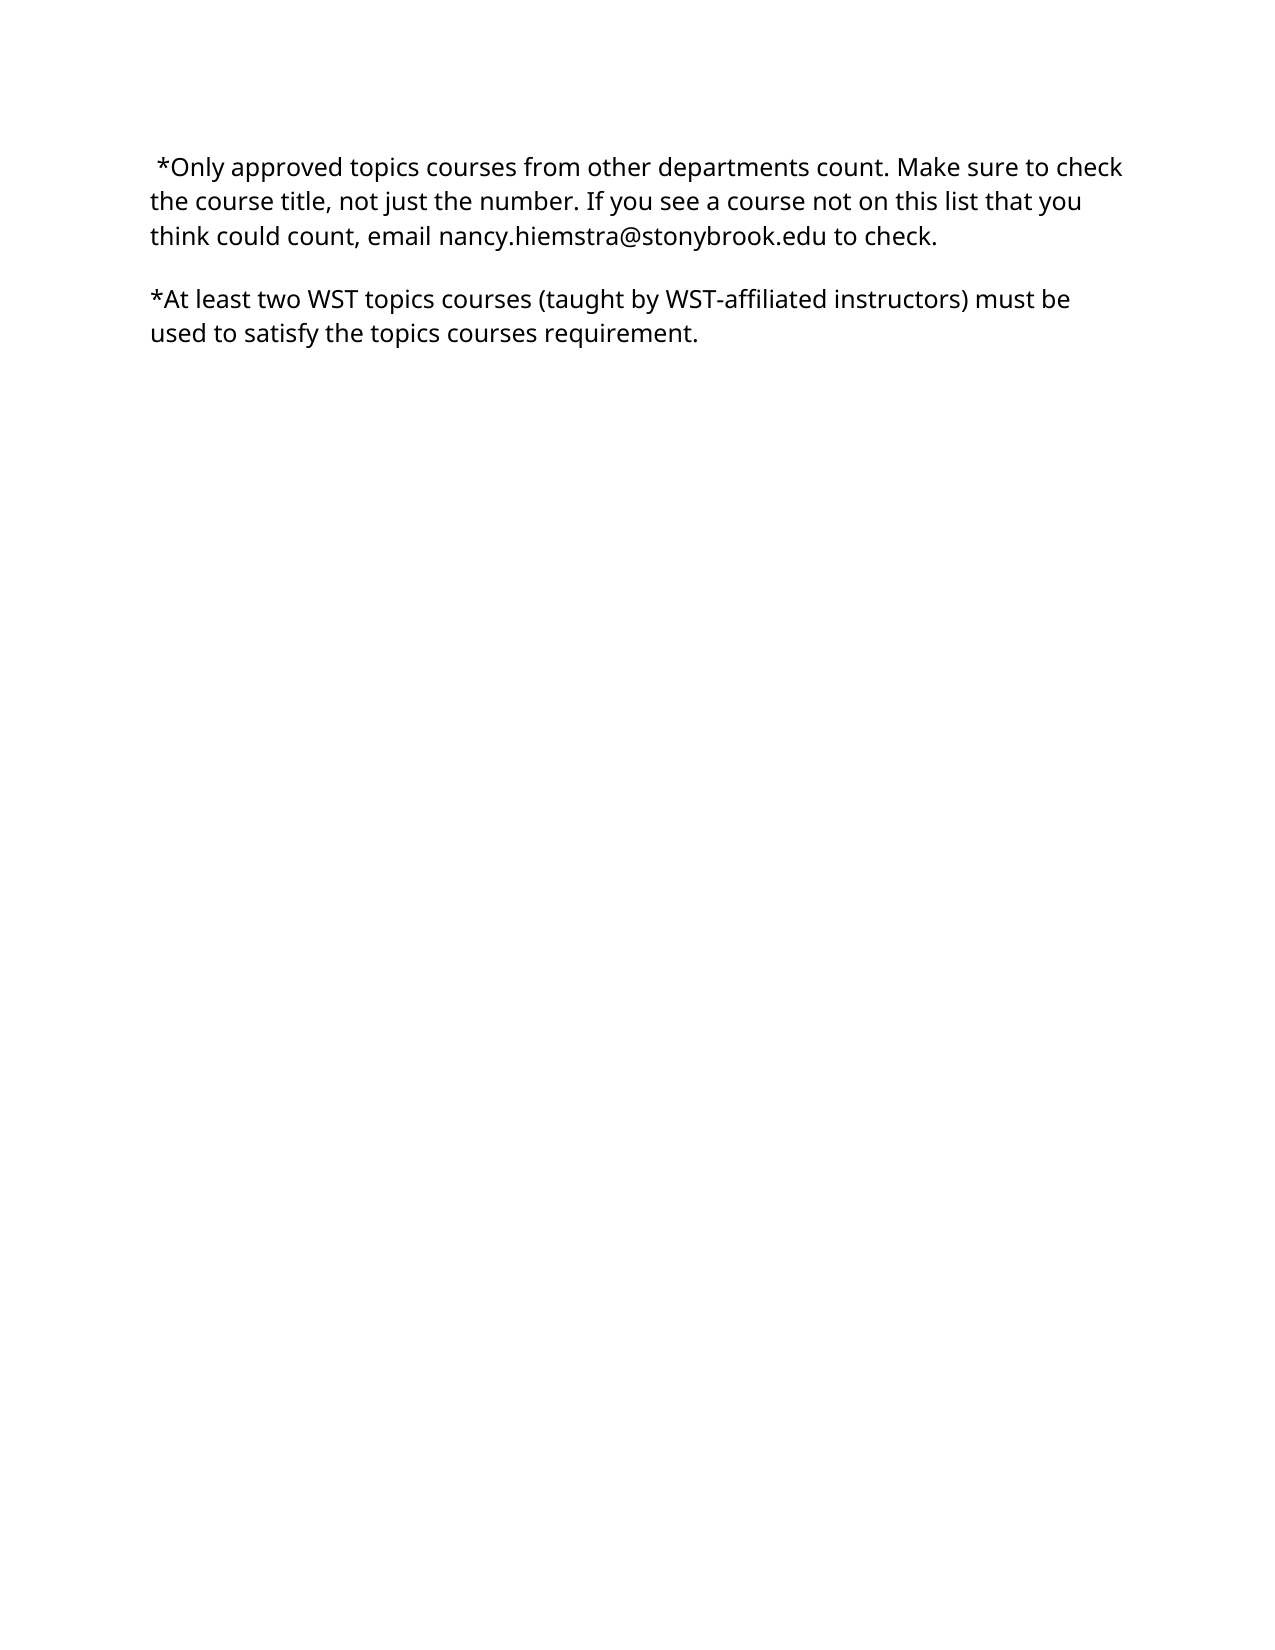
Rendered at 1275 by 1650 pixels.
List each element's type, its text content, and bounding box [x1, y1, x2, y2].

text *At least two WST topics courses (taught by WST-affiliated instructors) must be used to satisfy the topics courses requirement. [150, 281, 1125, 349]
text *Only approved topics courses from other departments count. Make sure to check the course title, not just the number. If you see a course not on this list that you think could count, email nancy.hiemstra@stonybrook.edu to check. [150, 150, 1125, 252]
